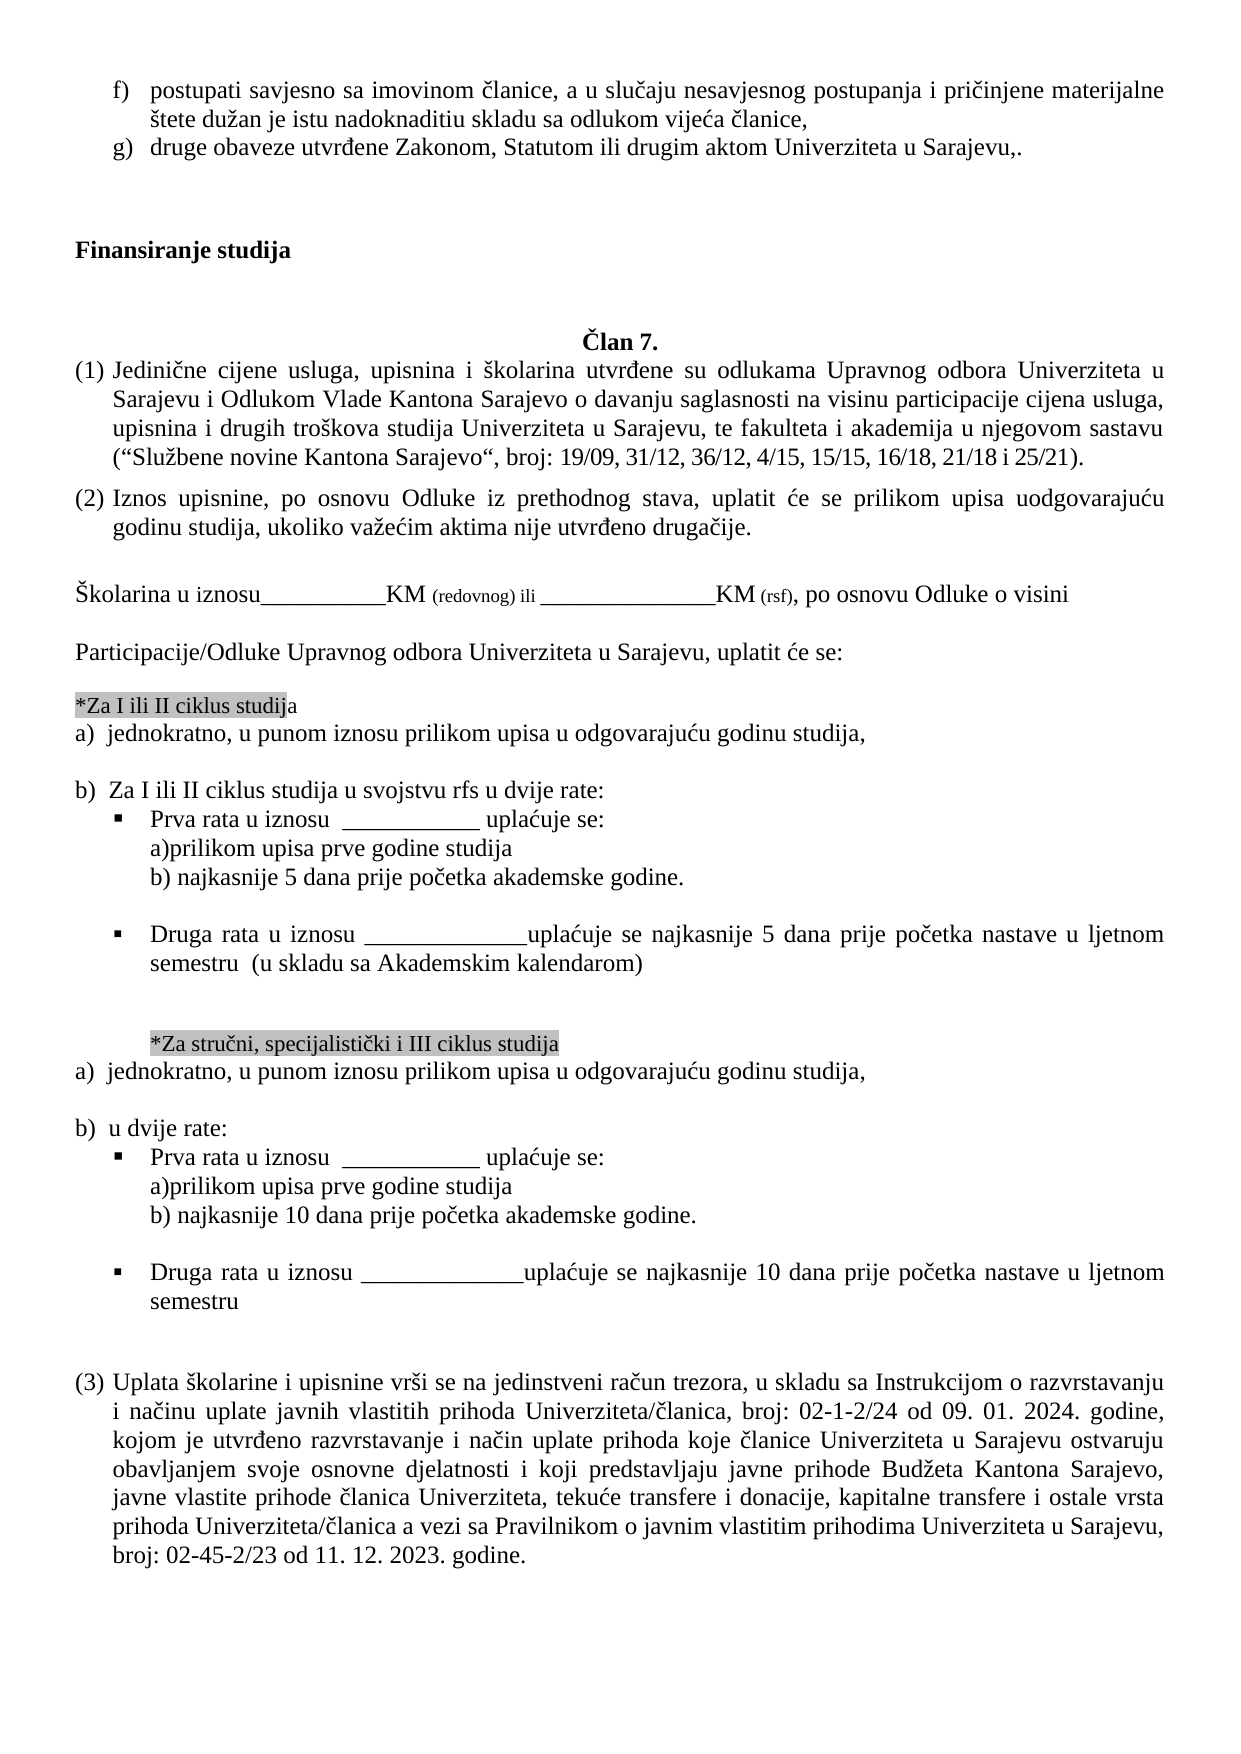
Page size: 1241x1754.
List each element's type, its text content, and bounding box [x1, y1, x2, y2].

text Finansiranje studija [75, 236, 1165, 264]
list Druga rata u iznosu _____________uplaćuje se najkasnije 10 dana prije početka nastave u ljetnom semestru [112, 1257, 1165, 1315]
list Prva rata u iznosu ___________ uplaćuje se: [112, 1142, 1165, 1171]
text *Za stručni, specijalistički i III ciklus studija [150, 1029, 1165, 1056]
text b) najkasnije 10 dana prije početka akademske godine. [150, 1200, 1165, 1228]
list Uplata školarine i upisnine vrši se na jedinstveni račun trezora, u skladu sa Instrukcijom o razvrstavanju i načinu uplate javnih vlastitih prihoda Univerziteta/članica, broj: 02-1-2/24 od 09. 01. 2024. godine, kojom je utvrđeno razvrstavanje i način uplate prihoda koje članice Univerziteta u Sarajevu ostvaruju obavljanjem svoje osnovne djelatnosti i koji predstavljaju javne prihode Budžeta Kantona Sarajevo, javne vlastite prihode članica Univerziteta, tekuće transfere i donacije, kapitalne transfere i ostale vrsta prihoda Univerziteta/članica a vezi sa Pravilnikom o javnim vlastitim prihodima Univerziteta u Sarajevu, broj: 02-45-2/23 od 11. 12. 2023. godine. [75, 1367, 1165, 1569]
text b) u dvije rate: [75, 1113, 1165, 1142]
list Druga rata u iznosu _____________uplaćuje se najkasnije 5 dana prije početka nastave u ljetnom semestru (u skladu sa Akademskim kalendarom) [112, 919, 1165, 977]
text a)prilikom upisa prve godine studija [150, 1171, 1165, 1200]
text b) najkasnije 5 dana prije početka akademske godine. [150, 862, 1165, 891]
text Član 7. [75, 327, 1165, 355]
text Participacije/Odluke Upravnog odbora Univerziteta u Sarajevu, uplatit će se: [75, 637, 1165, 665]
text a)prilikom upisa prve godine studija [150, 833, 1165, 862]
text *Za I ili II ciklus studija [287, 692, 1165, 718]
text a) jednokratno, u punom iznosu prilikom upisa u odgovarajuću godinu studija, [75, 1056, 1165, 1085]
list Jedinične cijene usluga, upisnina i školarina utvrđene su odlukama Upravnog odbora Univerziteta u Sarajevu i Odlukom Vlade Kantona Sarajevo o davanju saglasnosti na visinu participacije cijena usluga, upisnina i drugih troškova studija Univerziteta u Sarajevu, te fakulteta i akademija u njegovom sastavu (“Službene novine Kantona Sarajevo“, broj: 19/09, 31/12, 36/12, 4/15, 15/15, 16/18, 21/18 i 25/21). [75, 355, 1165, 470]
list druge obaveze utvrđene Zakonom, Statutom ili drugim aktom Univerziteta u Sarajevu,. [112, 132, 1165, 161]
text a) jednokratno, u punom iznosu prilikom upisa u odgovarajuću godinu studija, [75, 718, 1165, 747]
list Prva rata u iznosu ___________ uplaćuje se: [112, 804, 1165, 833]
list postupati savjesno sa imovinom članice, a u slučaju nesavjesnog postupanja i pričinjene materijalne štete dužan je istu nadoknaditiu skladu sa odlukom vijeća članice, [112, 75, 1165, 132]
text Školarina u iznosu__________KM (redovnog) ili ______________KM (rsf), po osnovu Odluke o visini [75, 579, 1165, 608]
text b) Za I ili II ciklus studija u svojstvu rfs u dvije rate: [75, 776, 1165, 804]
list Iznos upisnine, po osnovu Odluke iz prethodnog stava, uplatit će se prilikom upisa uodgovarajuću godinu studija, ukoliko važećim aktima nije utvrđeno drugačije. [75, 483, 1165, 540]
